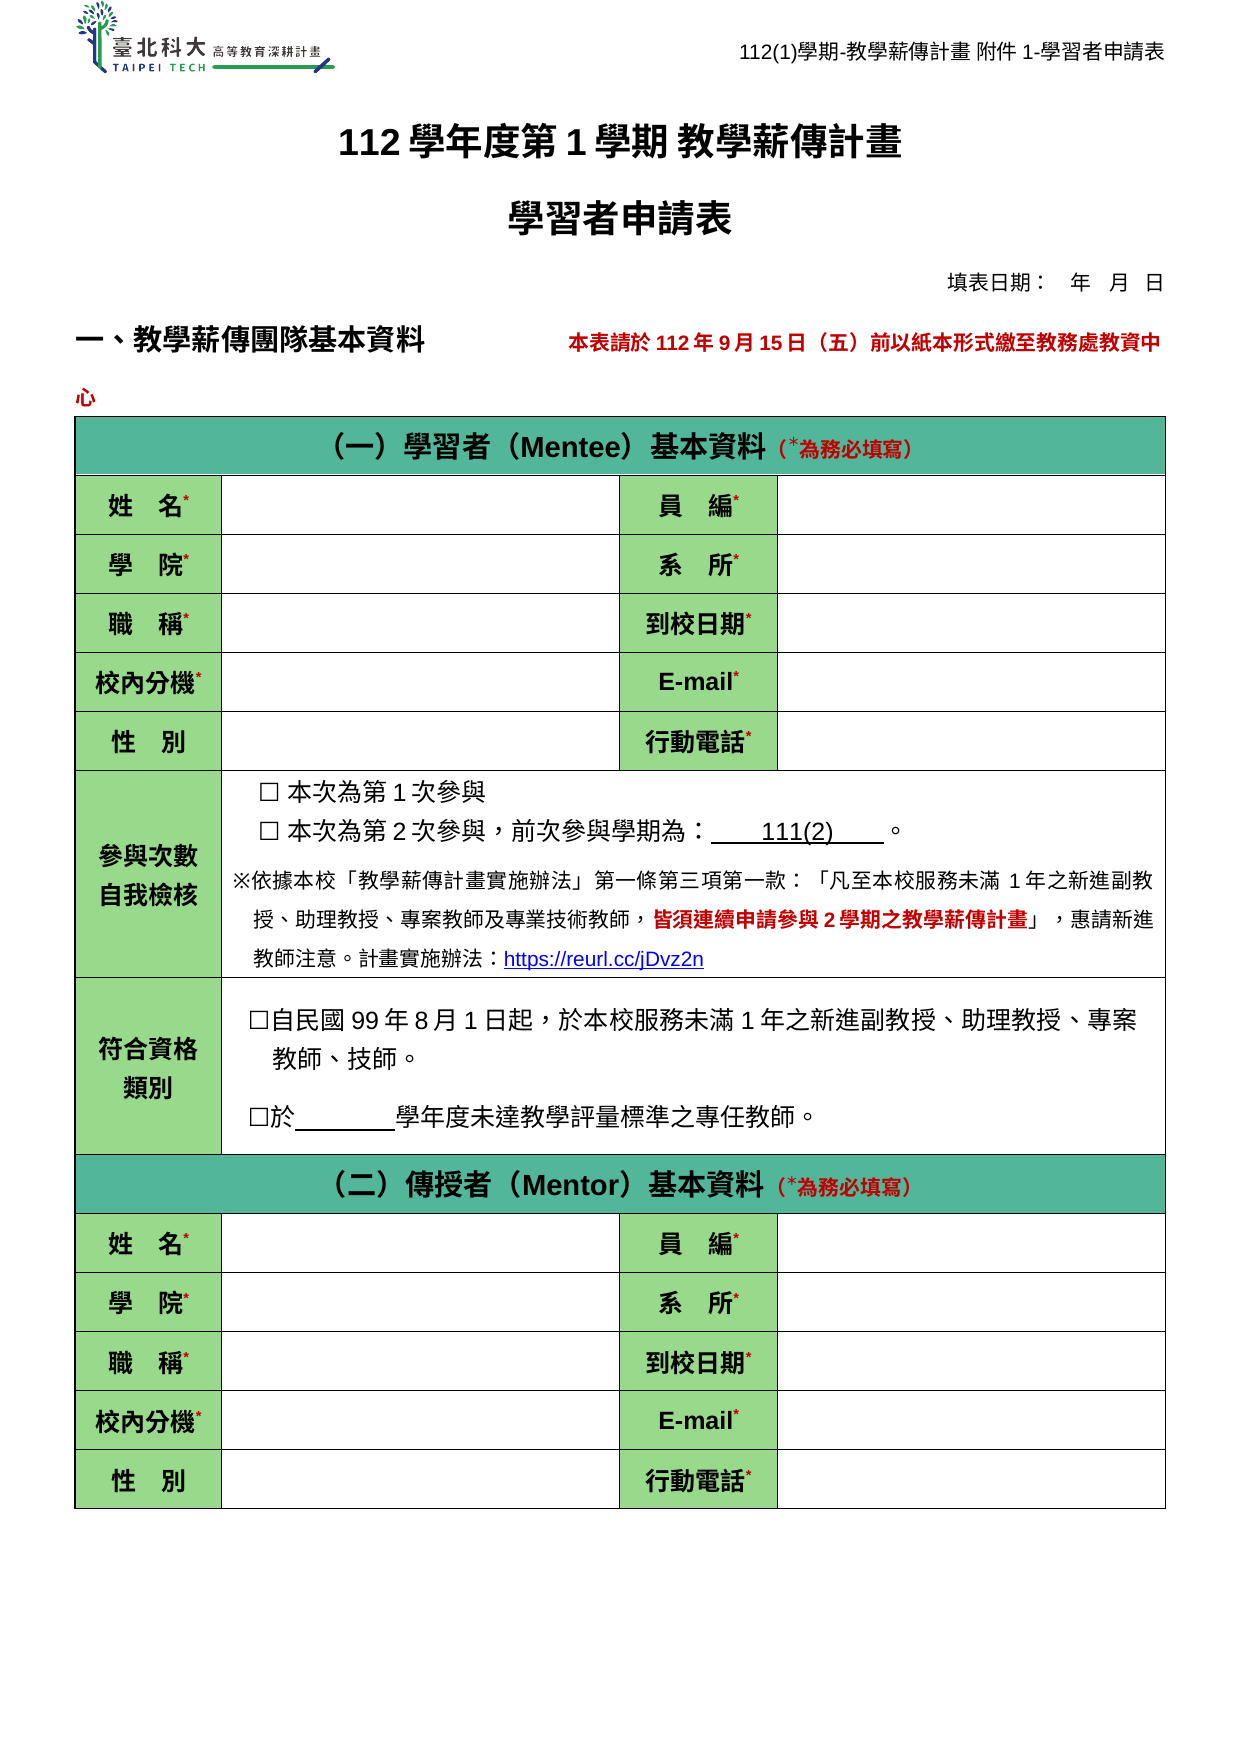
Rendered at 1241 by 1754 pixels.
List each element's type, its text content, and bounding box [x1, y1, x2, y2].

table_cell 性 別 [76, 712, 221, 770]
table_cell 姓 名* [76, 1214, 221, 1272]
table_cell [222, 476, 619, 534]
table_cell 到校日期* [620, 594, 777, 652]
text 填表日期： 年 月 日 [75, 255, 1165, 299]
text 112學年度第1學期 教學薪傳計畫 [75, 100, 1165, 177]
table_cell [778, 476, 1165, 534]
table_cell 學 院* [76, 535, 221, 593]
table_cell [778, 535, 1165, 593]
table_cell 性 別 [76, 1450, 221, 1508]
table_cell 員 編* [620, 1214, 777, 1272]
table_cell 符合資格 類別 [76, 978, 221, 1154]
table_cell 職 稱* [76, 1332, 221, 1390]
table_cell [222, 1214, 619, 1272]
table_cell 校內分機* [76, 1391, 221, 1449]
table_cell [222, 1273, 619, 1331]
table_cell 本次為第1次參與 本次為第2次參與，前次參與學期為： 111(2) 。 ※依據本校「教學薪傳計畫實施辦法」第一條第三項第一款：「凡至本校服務未滿1年之新進副教授、助理教授、專案教師及專業技術教師，皆須連續申請參與2學期之教學薪傳計畫」，惠請新進教師注意。計畫實施辦法：https://reurl.cc/jDvz2n [222, 771, 1165, 977]
table_cell [778, 1273, 1165, 1331]
table_cell 自民國99年8月1日起，於本校服務未滿1年之新進副教授、助理教授、專案教師、技師。 於 學年度未達教學評量標準之專任教師。 [222, 978, 1165, 1154]
table_cell [778, 1450, 1165, 1508]
table_cell [222, 1332, 619, 1390]
table_cell 行動電話* [620, 712, 777, 770]
table_cell 校內分機* [76, 653, 221, 711]
table_cell [778, 653, 1165, 711]
table_cell E-mail* [620, 653, 777, 711]
table_cell 姓 名* [76, 476, 221, 534]
text 學習者申請表 [75, 177, 1165, 255]
table_cell [222, 653, 619, 711]
table_cell 行動電話* [620, 1450, 777, 1508]
table_cell [222, 594, 619, 652]
table_cell E-mail* [620, 1391, 777, 1449]
table_cell 學 院* [76, 1273, 221, 1331]
table_cell [222, 1450, 619, 1508]
table_cell 員 編* [620, 476, 777, 534]
picture [75, 0, 335, 75]
table_cell 到校日期* [620, 1332, 777, 1390]
table_cell 參與次數自我檢核 [76, 771, 221, 977]
table_cell [778, 1391, 1165, 1449]
table_cell 系 所* [620, 535, 777, 593]
table_cell （二）傳授者（Mentor）基本資料（＊為務必填寫） [76, 1155, 1165, 1213]
text 一、教學薪傳團隊基本資料 本表請於112年9月15日（五）前以紙本形式繳至教務處教資中心 [75, 299, 1165, 416]
table_cell [222, 712, 619, 770]
table_cell [778, 594, 1165, 652]
table_cell [222, 1391, 619, 1449]
table_cell [222, 535, 619, 593]
table_cell 系 所* [620, 1273, 777, 1331]
table_cell 職 稱* [76, 594, 221, 652]
table_cell [778, 712, 1165, 770]
table_header （一）學習者（Mentee）基本資料（＊為務必填寫） [76, 417, 1165, 474]
table_cell [778, 1214, 1165, 1272]
table_cell [778, 1332, 1165, 1390]
